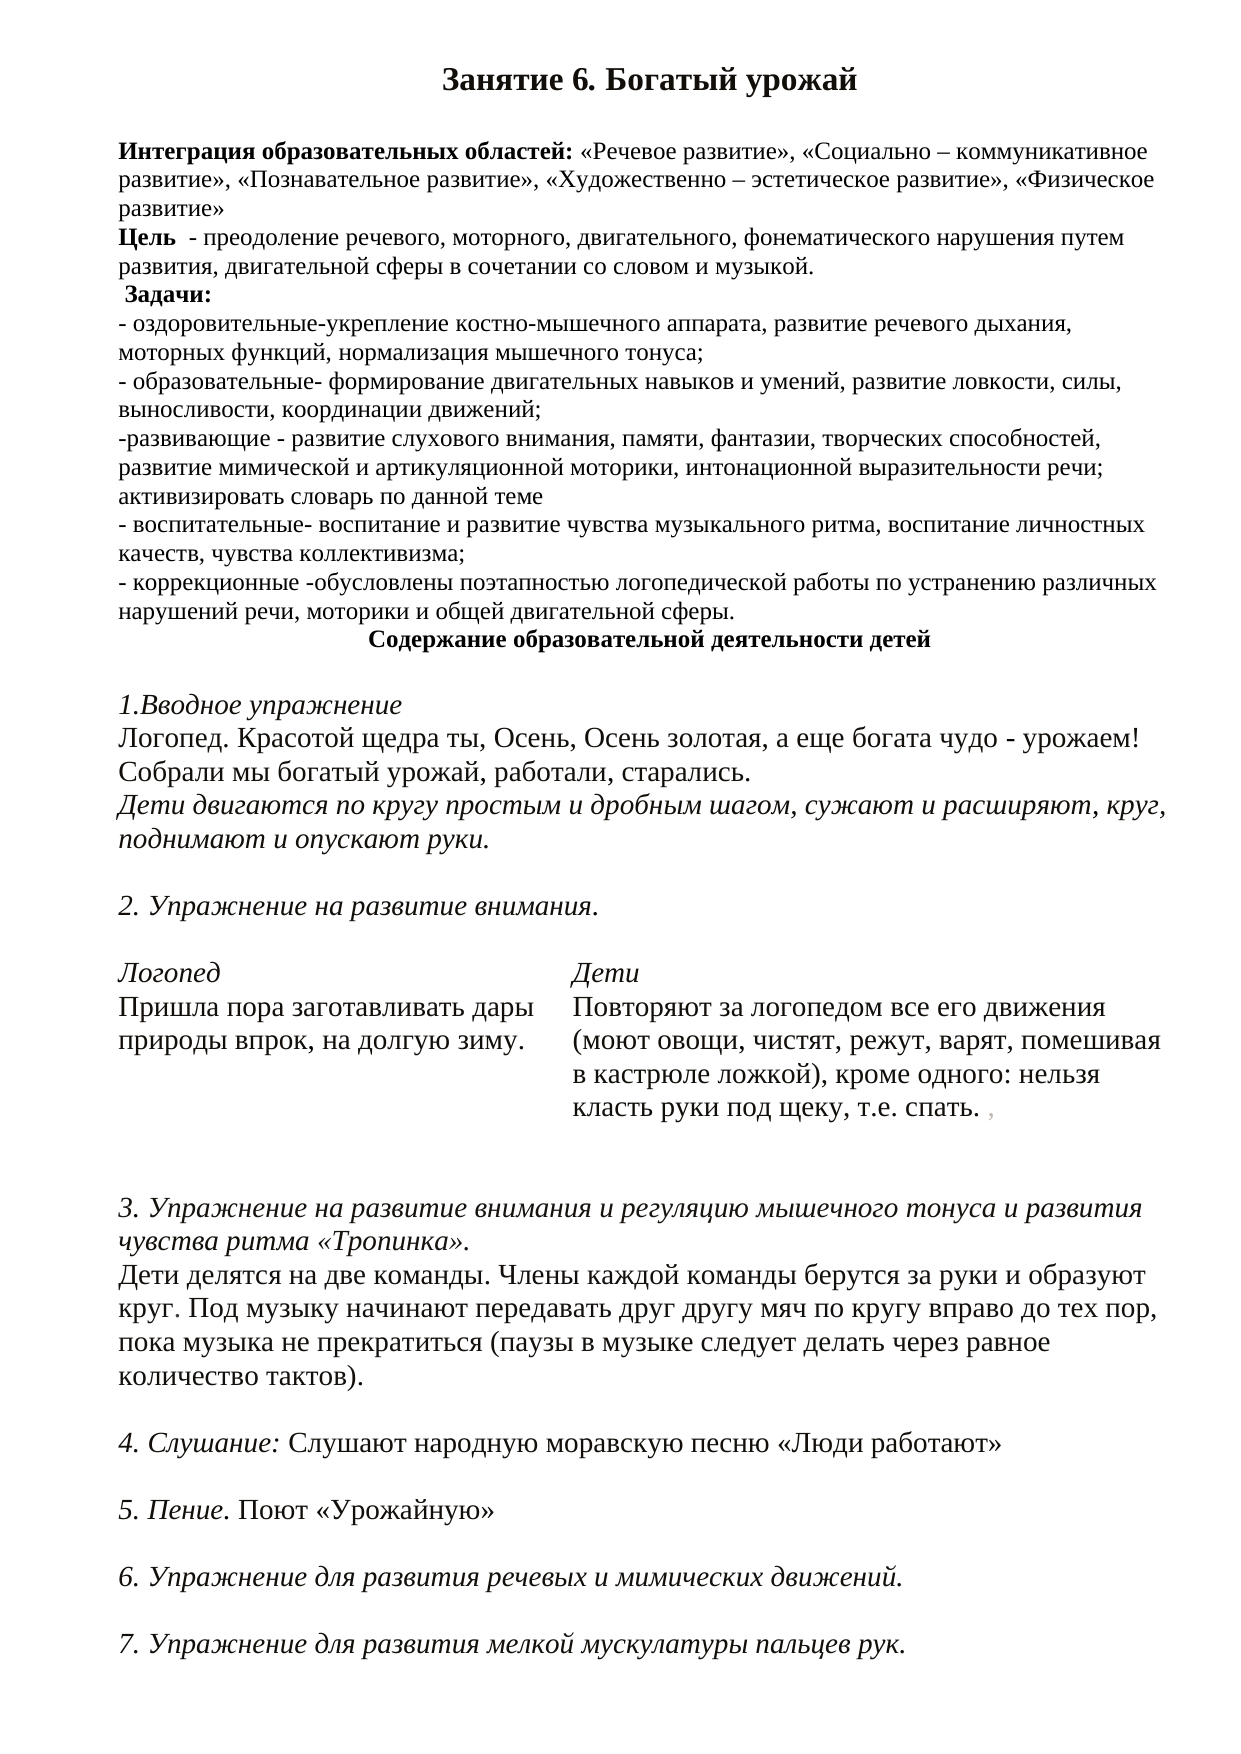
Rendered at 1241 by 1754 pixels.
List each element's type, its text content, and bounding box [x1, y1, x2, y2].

text 4. Слушание: Слушают народную моравскую песню «Люди работают» [118, 1425, 1181, 1458]
text Содержание образовательной деятельности детей [118, 624, 1181, 653]
text активизировать словарь по данной теме - воспитательные- воспитание и развитие чувства музыкального ритма, воспитание личностных качеств, чувства коллективизма; - коррекционные -обусловлены поэтапностью логопедической работы по устранению различных нарушений речи, моторики и общей двигательной сферы. [118, 481, 1181, 624]
text Занятие 6. Богатый урожай [118, 59, 1181, 97]
text 3. Упражнение на развитие внимания и регуляцию мышечного тонуса и развития чувства ритма «Тропинка». [118, 1190, 1181, 1257]
text Собрали мы богатый урожай, работали, старались. [118, 754, 1181, 787]
text 1.Bвoдное упражнение [118, 687, 1181, 720]
text 2. Упражнение на развитие внимания. [118, 888, 1181, 922]
text Цель - преодоление речевого, моторного, двигательного, фонематического нарушения путем развития, двигательной сферы в сочетании со словом и музыкой. Задачи: - оздоровительные-укрепление костно-мышечного аппарата, развитие речевого дыхания, моторных функций, нормализация мышечного тонуса; - образовательные- формирование двигательных навыков и умений, развитие ловкости, силы, выносливости, координации движений; [118, 222, 1181, 423]
text 6. Упражнение для развития речевых и мимических движений. [118, 1559, 1181, 1592]
text поднимают и опускают руки. [118, 821, 1181, 854]
text -развивающие - развитие слухового внимания, памяти, фантазии, творческих способностей, развитие мимической и артикуляционной моторики, интонационной выразительности речи; [118, 423, 1181, 481]
text Интеграция образовательных областей: «Речевое развитие», «Социально – коммуникативное развитие», «Познавательное развитие», «Художественно – эстетическое развитие», «Физическое развитие» [118, 136, 1181, 222]
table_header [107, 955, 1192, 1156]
text Логопед. Красотой щедра ты, Осень, Осень золотая, а еще богата чудо - урожаем! [118, 720, 1181, 754]
text 7. Упражнение для развития мелкой мускулатуры пальцев рук. [118, 1626, 1181, 1659]
text Дети делятся на две команды. Члены каждой команды берутся за руки и образуют круг. Под музыку начинают передавать друг другу мяч по кругу вправо до тех пор, пока музыка не прекратиться (паузы в музыке следует делать через равное количество тактов). [118, 1257, 1181, 1391]
text 5. Пение. Поют «Урожайную» [118, 1492, 1181, 1525]
text Дети двигаются по кругу простым и дробным шагом, сужают и расширяют, круг, [118, 787, 1181, 821]
